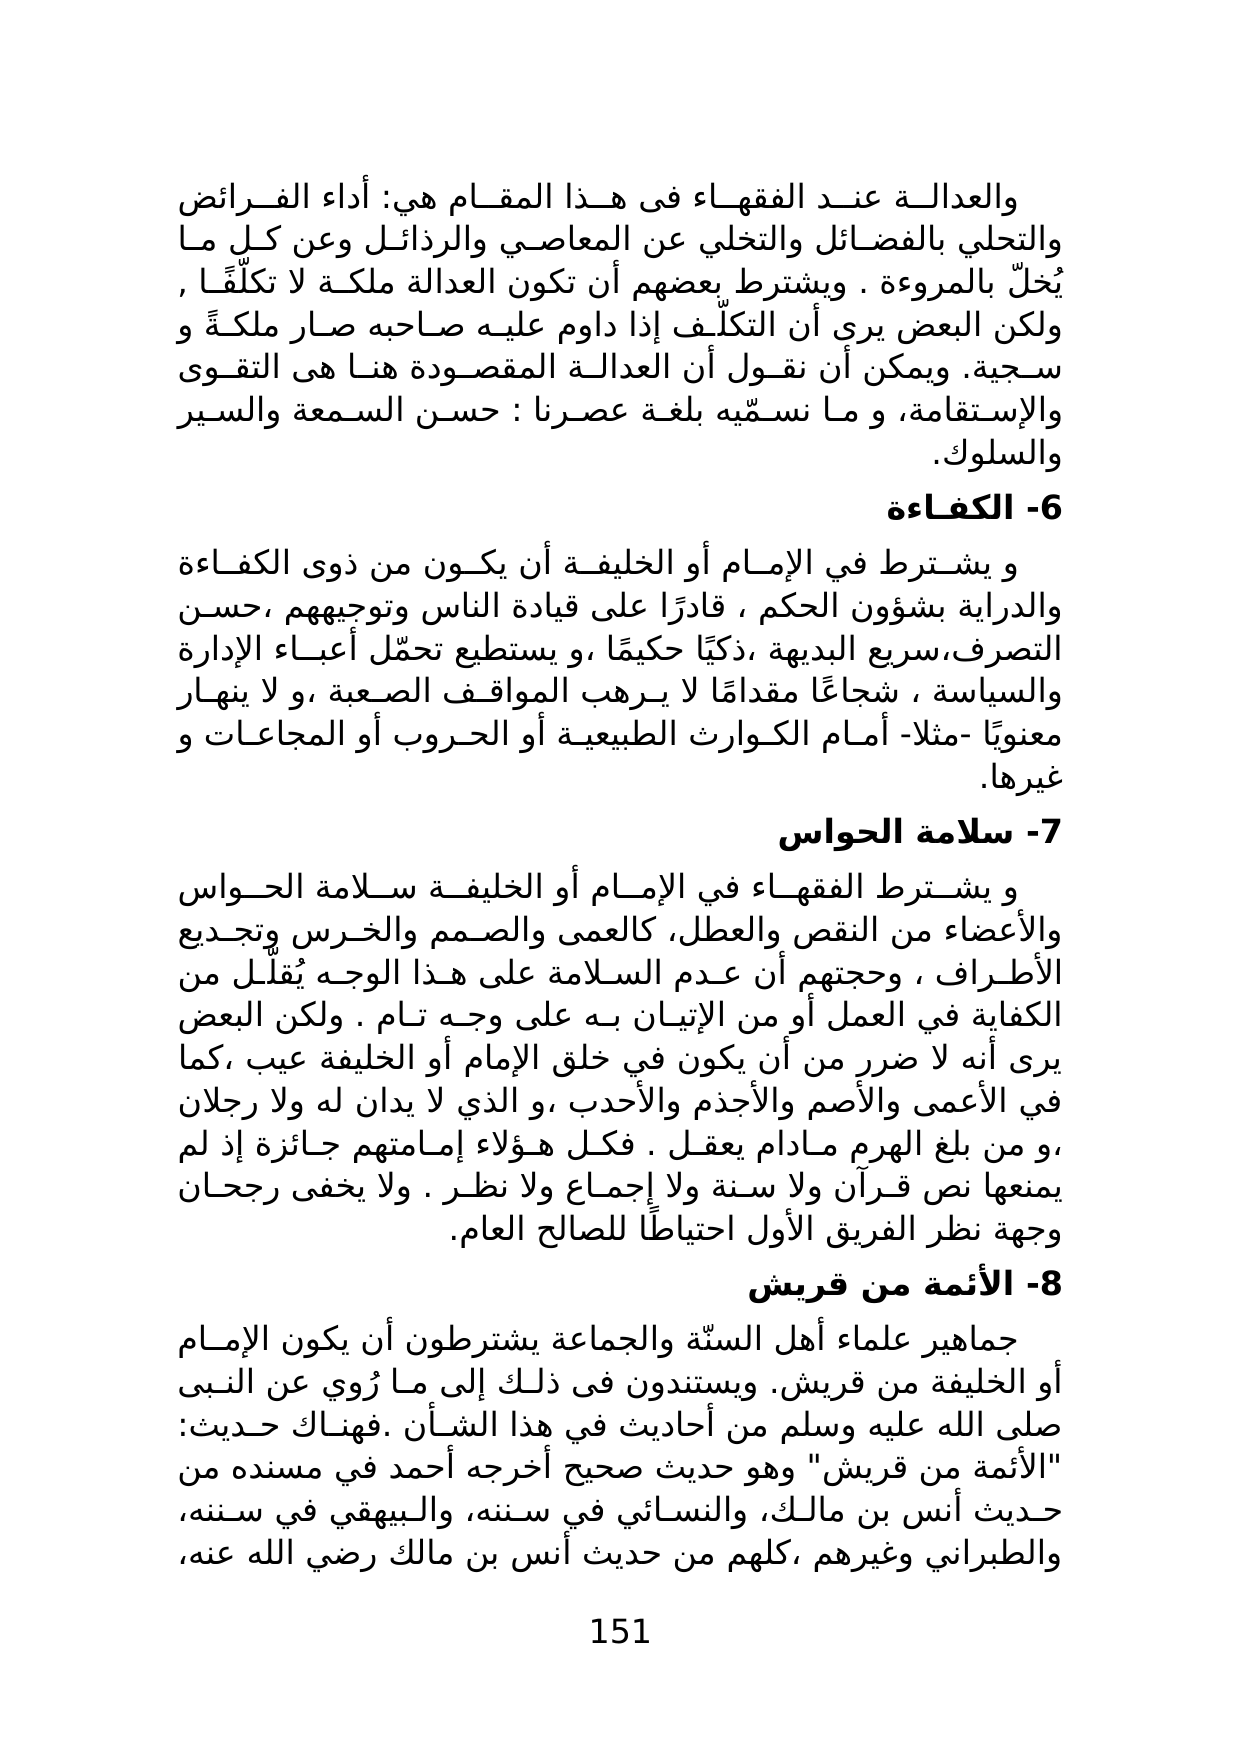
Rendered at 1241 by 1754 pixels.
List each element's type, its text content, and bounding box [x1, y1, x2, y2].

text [177, 1320, 1063, 1572]
text 7- سلامة الحواس [177, 813, 1063, 851]
text و يشترط الفقهاء في الإمام أو الخليفة سلامة الحواس والأعضاء من النقص والعطل، كالعمى والصمم والخرس وتجديع الأطراف ، وحجتهم أن عدم السلامة على هذا الوجه يُقلّل من الكفاية في العمل أو من الإتيان به على وجه تام . ولكن البعض يرى أنه لا ضرر من أن يكون في خلق الإمام أو الخليفة عيب ،كما في الأعمى والأصم والأجذم والأحدب ،و الذي لا يدان له ولا رجلان ،و من بلغ الهرم مادام يعقل . فكل هؤلاء إمامتهم جائزة إذ لم يمنعها نص قرآن ولا سنة ولا إجماع ولا نظر . ولا يخفى رجحان وجهة نظر الفريق الأول احتياطًا للصالح العام. [177, 868, 1063, 1248]
text و يشترط في الإمام أو الخليفة أن يكون من ذوى الكفاءة والدراية بشؤون الحكم ، قادرًا على قيادة الناس وتوجيههم ،حسن التصرف،سريع البديهة ،ذكيًا حكيمًا ،و يستطيع تحمّل أعباء الإدارة والسياسة ، شجاعًا مقدامًا لا يرهب المواقف الصعبة ،و لا ينهار معنويًا -مثلا- أمام الكوارث الطبيعية أو الحروب أو المجاعات و غيرها. [177, 544, 1063, 796]
text والعدالة عند الفقهاء فى هذا المقام هي: أداء الفرائض والتحلي بالفضائل والتخلي عن المعاصي والرذائل وعن كل ما يُخلّ بالمروءة . ويشترط بعضهم أن تكون العدالة ملكة لا تكلّفًا , ولكن البعض يرى أن التكلّف إذا داوم عليه صاحبه صار ملكةً و سجية. ويمكن أن نقول أن العدالة المقصودة هنا هى التقوى والإستقامة، و ما نسمّيه بلغة عصرنا : حسن السمعة والسير والسلوك. [177, 177, 1063, 472]
text 8- الأئمة من قريش [177, 1265, 1063, 1303]
text 6- الكفـاءة [177, 489, 1063, 527]
